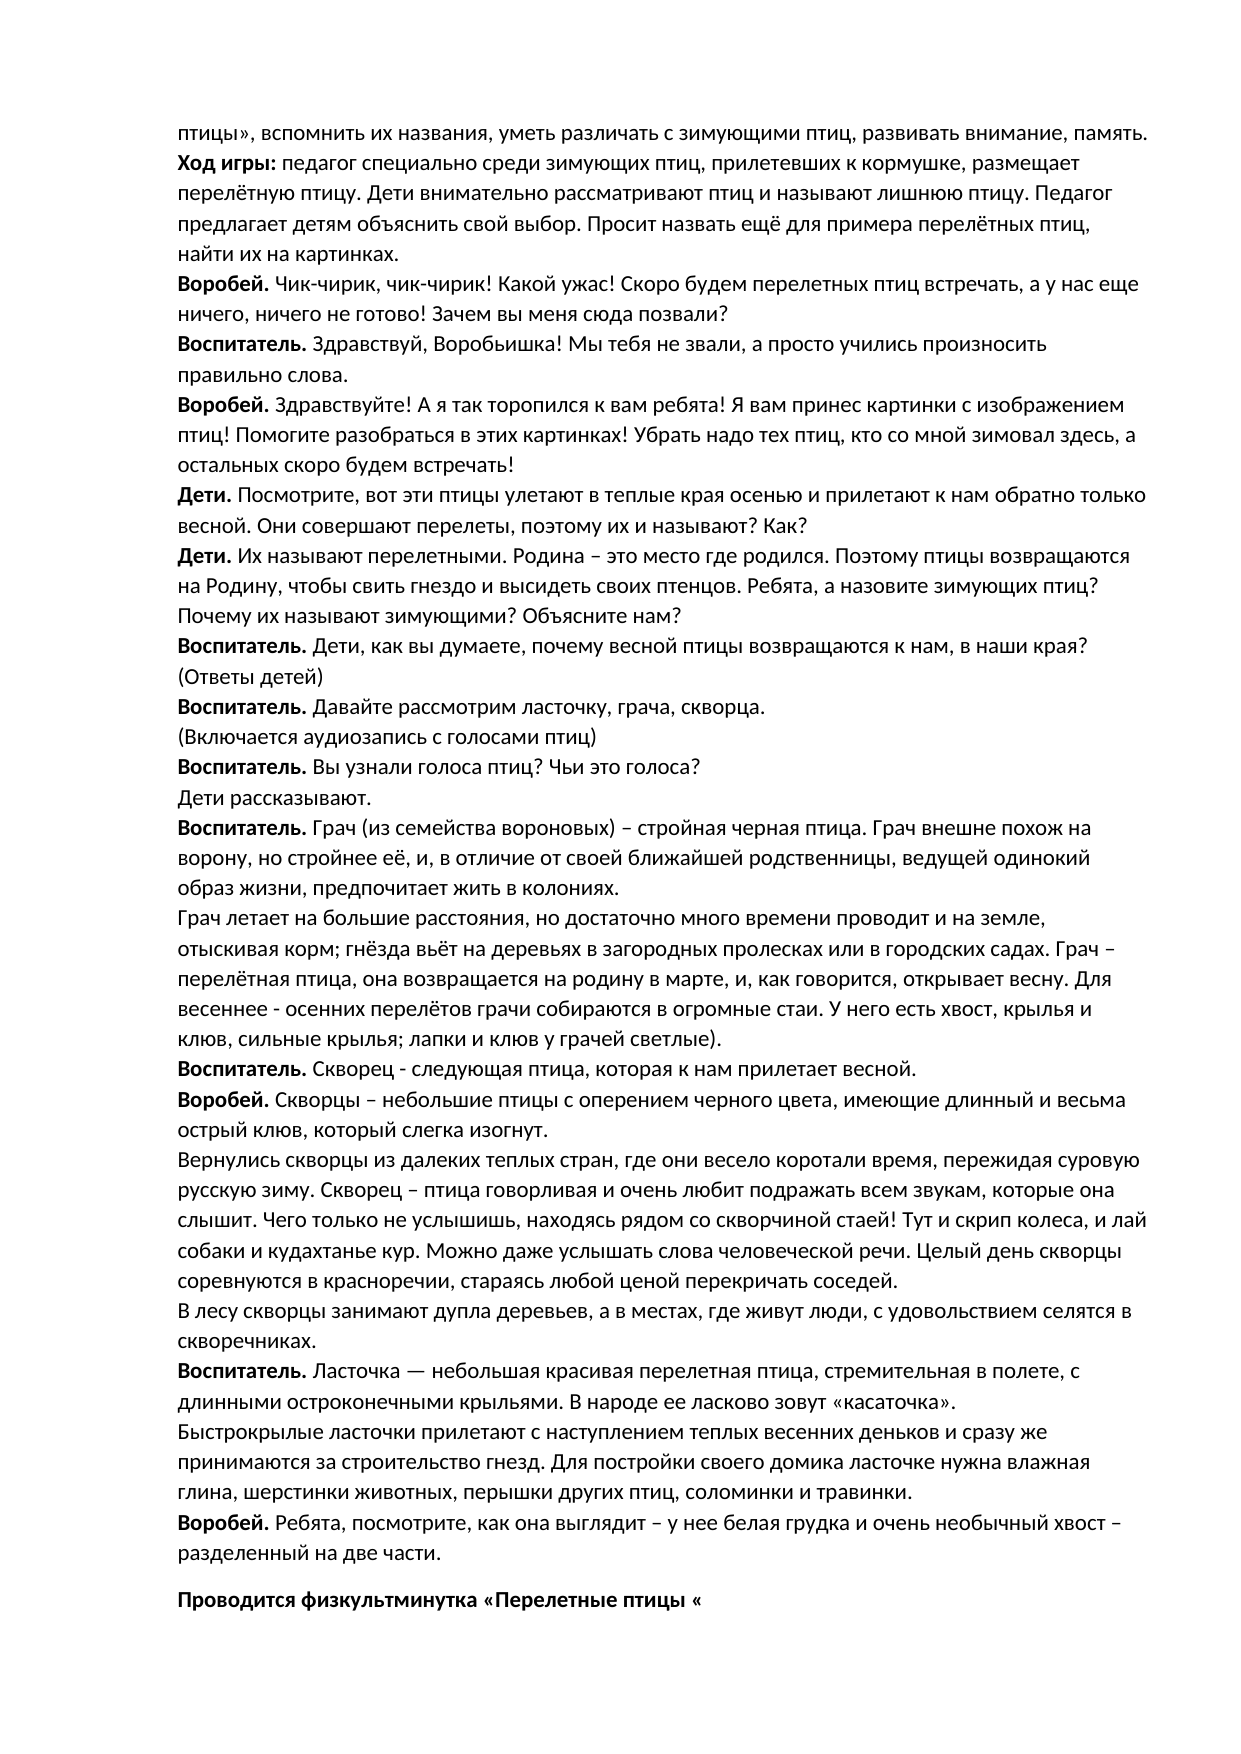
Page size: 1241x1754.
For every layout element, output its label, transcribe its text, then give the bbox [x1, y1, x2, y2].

text Проводится физкультминутка «Перелетные птицы « [177, 1585, 1152, 1613]
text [177, 118, 1152, 1566]
